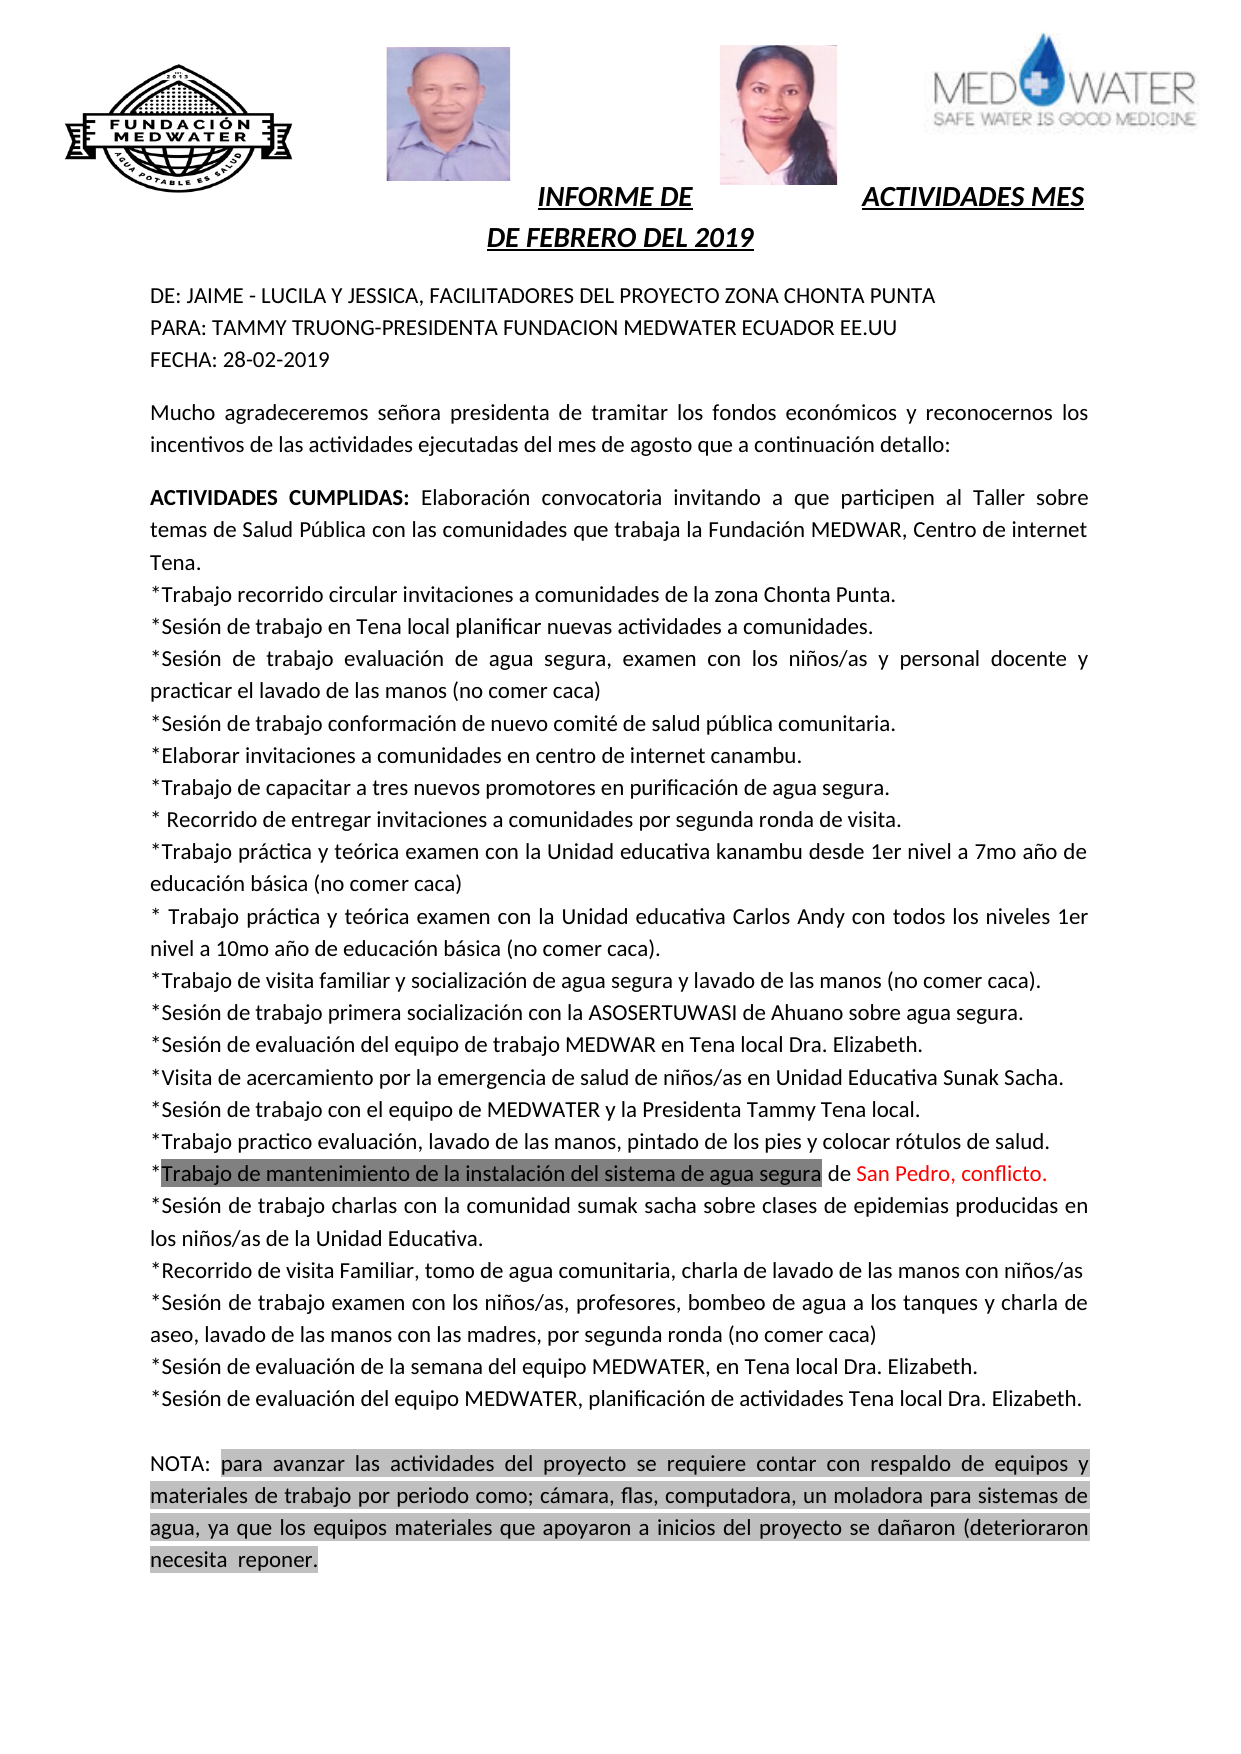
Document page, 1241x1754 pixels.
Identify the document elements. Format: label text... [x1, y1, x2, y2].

text Mucho agradeceremos señora presidenta de tramitar los fondos económicos y reconocernos los incentivos de las actividades ejecutadas del mes de agosto que a continuación detallo: [150, 398, 1090, 458]
text *Sesión de evaluación del equipo MEDWATER, planificación de actividades Tena local Dra. Elizabeth. [150, 1384, 1090, 1413]
text *Trabajo recorrido circular invitaciones a comunidades de la zona Chonta Punta. [150, 580, 1090, 608]
text *Elaborar invitaciones a comunidades en centro de internet canambu. [150, 741, 1090, 769]
picture [385, 47, 510, 179]
text *Recorrido de visita Familiar, tomo de agua comunitaria, charla de lavado de las manos con niños/as [150, 1256, 1090, 1284]
text *Sesión de trabajo evaluación de agua segura, examen con los niños/as y personal docente y practicar el lavado de las manos (no comer caca) [150, 644, 1090, 704]
text *Trabajo de mantenimiento de la instalación del sistema de agua segura de San Pedro, conflicto. [822, 1159, 1090, 1187]
text DE: JAIME - LUCILA Y JESSICA, FACILITADORES DEL PROYECTO ZONA CHONTA PUNTA [150, 281, 1090, 309]
text *Trabajo de capacitar a tres nuevos promotores en purificación de agua segura. [150, 773, 1090, 801]
text *Trabajo practico evaluación, lavado de las manos, pintado de los pies y colocar rótulos de salud. [150, 1127, 1090, 1155]
text PARA: TAMMY TRUONG-PRESIDENTA FUNDACION MEDWATER ECUADOR EE.UU [150, 313, 1090, 341]
picture [54, 60, 300, 195]
text INFORME DE ACTIVIDADES MES DE FEBRERO DEL 2019 [150, 178, 1090, 254]
text *Trabajo práctica y teórica examen con la Unidad educativa kanambu desde 1er nivel a 7mo año de educación básica (no comer caca) [150, 837, 1090, 898]
text NOTA: para avanzar las actividades del proyecto se requiere contar con respaldo de equipos y materiales de trabajo por periodo como; cámara, flas, computadora, un moladora para sistemas de agua, ya que los equipos materiales que apoyaron a inicios del proyecto se dañaron (deterioraron necesita reponer. [150, 1541, 1090, 1573]
text NOTA: para avanzar las actividades del proyecto se requiere contar con respaldo de equipos y materiales de trabajo por periodo como; cámara, flas, computadora, un moladora para sistemas de agua, ya que los equipos materiales que apoyaron a inicios del proyecto se dañaron (deterioraron necesita reponer. [150, 1449, 1090, 1481]
text *Sesión de trabajo en Tena local planificar nuevas actividades a comunidades. [150, 612, 1090, 640]
text *Sesión de evaluación del equipo de trabajo MEDWAR en Tena local Dra. Elizabeth. [150, 1031, 1090, 1058]
text * Trabajo práctica y teórica examen con la Unidad educativa Carlos Andy con todos los niveles 1er nivel a 10mo año de educación básica (no comer caca). [150, 902, 1090, 962]
text *Sesión de trabajo charlas con la comunidad sumak sacha sobre clases de epidemias producidas en los niños/as de la Unidad Educativa. [150, 1191, 1090, 1252]
text *Trabajo de visita familiar y socialización de agua segura y lavado de las manos (no comer caca). [150, 966, 1090, 994]
text *Sesión de evaluación de la semana del equipo MEDWATER, en Tena local Dra. Elizabeth. [150, 1352, 1090, 1380]
text *Sesión de trabajo conformación de nuevo comité de salud pública comunitaria. [150, 709, 1090, 737]
text ACTIVIDADES CUMPLIDAS: Elaboración convocatoria invitando a que participen al Taller sobre temas de Salud Pública con las comunidades que trabaja la Fundación MEDWAR, Centro de internet Tena. [150, 483, 1090, 576]
picture [924, 21, 1203, 146]
text *Sesión de trabajo con el equipo de MEDWATER y la Presidenta Tammy Tena local. [150, 1095, 1090, 1123]
text *Sesión de trabajo primera socialización con la ASOSERTUWASI de Ahuano sobre agua segura. [150, 998, 1090, 1026]
text * Recorrido de entregar invitaciones a comunidades por segunda ronda de visita. [150, 805, 1090, 833]
picture [718, 45, 837, 183]
text FECHA: 28-02-2019 [150, 345, 1090, 373]
text *Visita de acercamiento por la emergencia de salud de niños/as en Unidad Educativa Sunak Sacha. [150, 1063, 1090, 1091]
text *Sesión de trabajo examen con los niños/as, profesores, bombeo de agua a los tanques y charla de aseo, lavado de las manos con las madres, por segunda ronda (no comer caca) [150, 1288, 1090, 1348]
